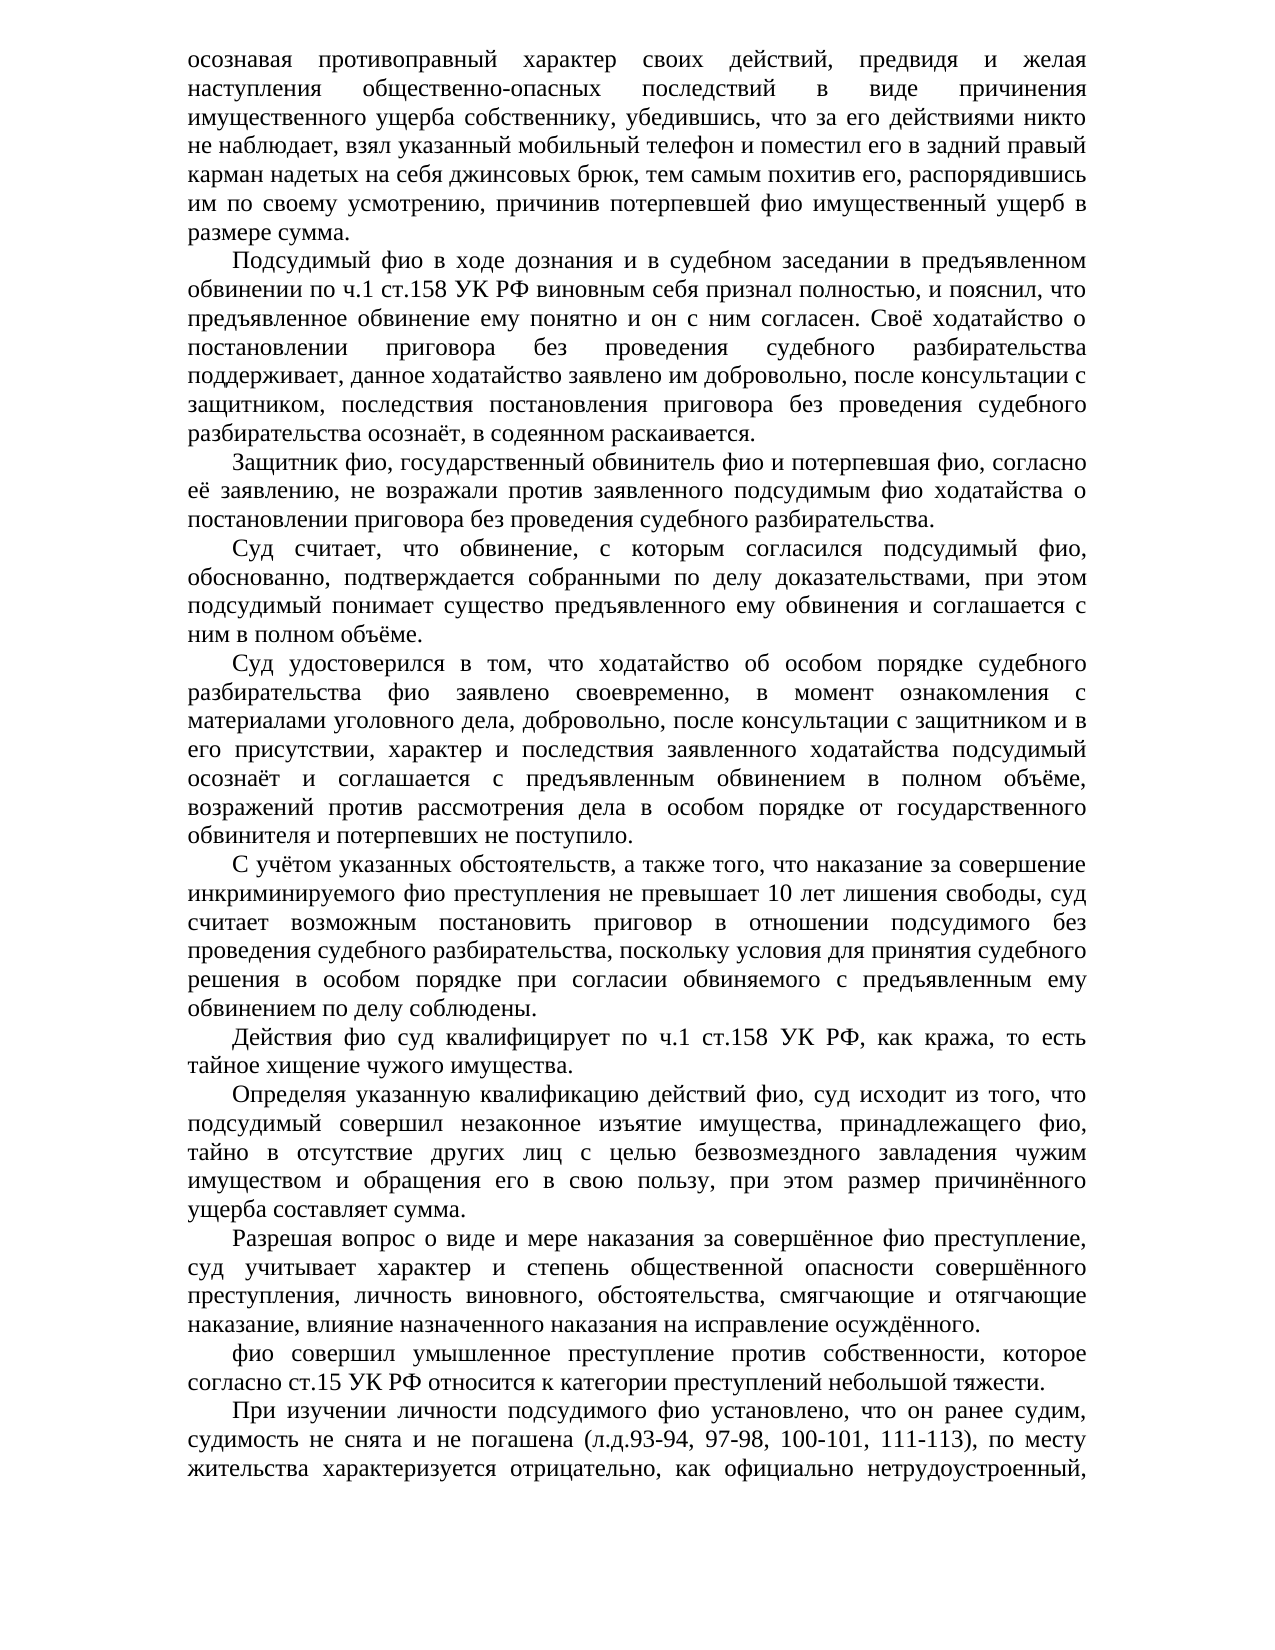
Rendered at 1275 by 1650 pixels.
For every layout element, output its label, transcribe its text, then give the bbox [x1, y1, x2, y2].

text Суд удостоверился в том, что ходатайство об особом порядке судебного разбирательства фио заявлено своевременно, в момент ознакомления с материалами уголовного дела, добровольно, после консультации с защитником и в его присутствии, характер и последствия заявленного ходатайства подсудимый осознаёт и соглашается с предъявленным обвинением в полном объёме, возражений против рассмотрения дела в особом порядке от государственного обвинителя и потерпевших не поступило. [187, 648, 1087, 849]
text Разрешая вопрос о виде и мере наказания за совершённое фио преступление, суд учитывает характер и степень общественной опасности совершённого преступления, личность виновного, обстоятельства, смягчающие и отягчающие наказание, влияние назначенного наказания на исправление осуждённого. [187, 1223, 1087, 1338]
text Суд считает, что обвинение, с которым согласился подсудимый фио, обоснованно, подтверждается собранными по делу доказательствами, при этом подсудимый понимает существо предъявленного ему обвинения и соглашается с ним в полном объёме. [187, 533, 1087, 648]
text С учётом указанных обстоятельств, а также того, что наказание за совершение инкриминируемого фио преступления не превышает 10 лет лишения свободы, суд считает возможным постановить приговор в отношении подсудимого без проведения судебного разбирательства, поскольку условия для принятия судебного решения в особом порядке при согласии обвиняемого с предъявленным ему обвинением по делу соблюдены. [187, 849, 1087, 1022]
text фио совершил умышленное преступление против собственности, которое согласно ст.15 УК РФ относится к категории преступлений небольшой тяжести. [187, 1338, 1087, 1396]
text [187, 1396, 1087, 1482]
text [187, 44, 1087, 246]
text Подсудимый фио в ходе дознания и в судебном заседании в предъявленном обвинении по ч.1 ст.158 УК РФ виновным себя признал полностью, и пояснил, что предъявленное обвинение ему понятно и он с ним согласен. Своё ходатайство о постановлении приговора без проведения судебного разбирательства поддерживает, данное ходатайство заявлено им добровольно, после консультации с защитником, последствия постановления приговора без проведения судебного разбирательства осознаёт, в содеянном раскаивается. [187, 246, 1087, 447]
text Действия фио суд квалифицирует по ч.1 ст.158 УК РФ, как кража, то есть тайное хищение чужого имущества. [187, 1022, 1087, 1079]
text Защитник фио, государственный обвинитель фио и потерпевшая фио, согласно её заявлению, не возражали против заявленного подсудимым фио ходатайства о постановлении приговора без проведения судебного разбирательства. [187, 447, 1087, 533]
text Определяя указанную квалификацию действий фио, суд исходит из того, что подсудимый совершил незаконное изъятие имущества, принадлежащего фио, тайно в отсутствие других лиц с целью безвозмездного завладения чужим имуществом и обращения его в свою пользу, при этом размер причинённого ущерба составляет сумма. [187, 1079, 1087, 1223]
